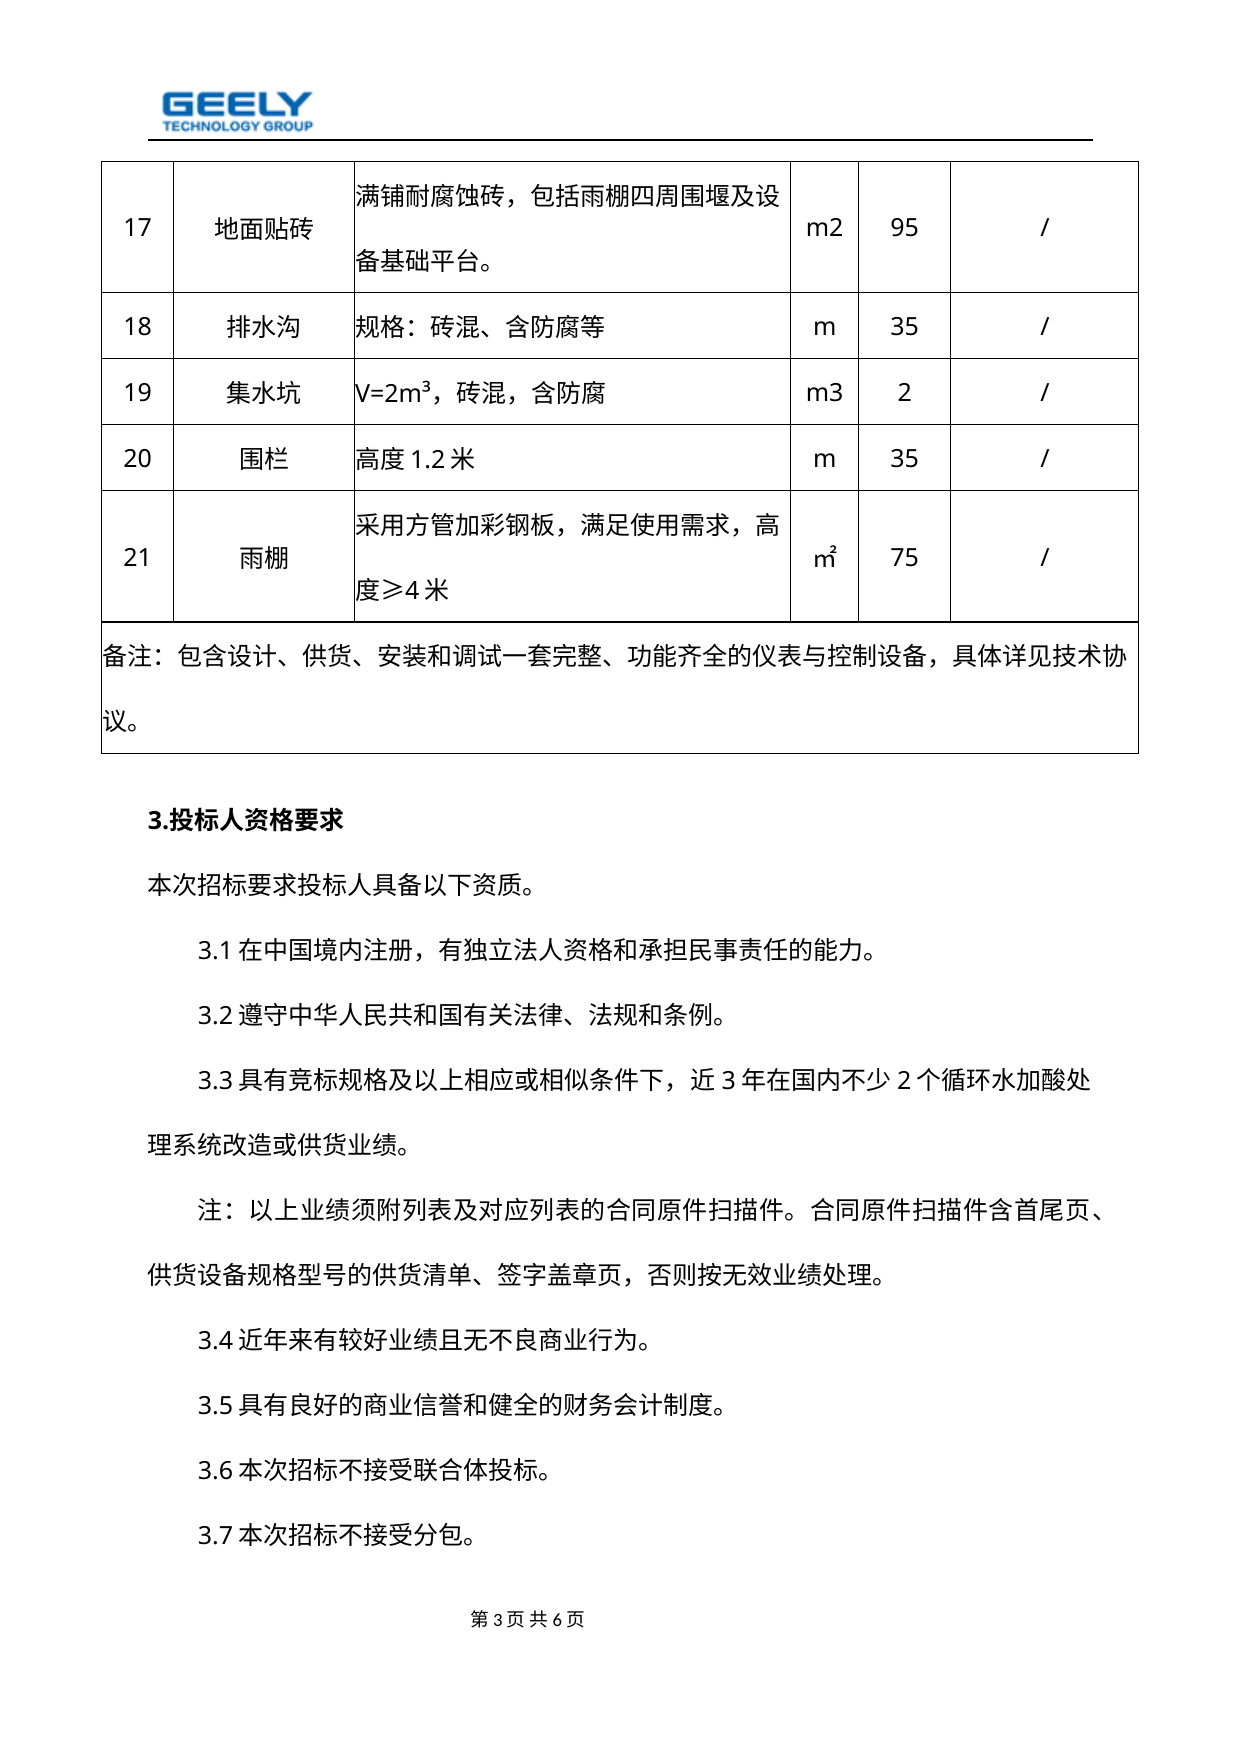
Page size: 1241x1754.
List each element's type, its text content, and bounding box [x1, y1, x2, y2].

table_cell 满铺耐腐蚀砖，包括雨棚四周围堰及设备基础平台。 [355, 162, 790, 292]
table_cell m3 [791, 359, 858, 424]
table_cell m [791, 425, 858, 490]
table_cell 采用方管加彩钢板，满足使用需求，高度≥4米 [355, 491, 790, 621]
table_cell 集水坑 [174, 359, 354, 424]
table_cell 排水沟 [174, 293, 354, 358]
text 3.5具有良好的商业信誉和健全的财务会计制度。 [148, 1371, 1093, 1436]
table_cell 雨棚 [174, 491, 354, 621]
table_cell 围栏 [174, 425, 354, 490]
picture [147, 88, 325, 137]
table_cell / [951, 359, 1138, 424]
table_cell 20 [102, 425, 173, 490]
table_cell m [791, 293, 858, 358]
table_cell 19 [102, 359, 173, 424]
table_cell / [951, 491, 1138, 621]
table_cell ㎡ [791, 491, 858, 621]
table_cell 规格：砖混、含防腐等 [355, 293, 790, 358]
text 3.6本次招标不接受联合体投标。 [148, 1436, 1093, 1501]
text 3.2遵守中华人民共和国有关法律、法规和条例。 [148, 981, 1093, 1046]
text 3.3具有竞标规格及以上相应或相似条件下，近3年在国内不少2个循环水加酸处理系统改造或供货业绩。 [148, 1046, 1093, 1176]
text 注：以上业绩须附列表及对应列表的合同原件扫描件。合同原件扫描件含首尾页、供货设备规格型号的供货清单、签字盖章页，否则按无效业绩处理。 [148, 1176, 1093, 1306]
table_cell 地面贴砖 [174, 162, 354, 292]
text 3.4近年来有较好业绩且无不良商业行为。 [148, 1306, 1093, 1371]
table_cell 备注：包含设计、供货、安装和调试一套完整、功能齐全的仪表与控制设备，具体详见技术协议。 [102, 623, 1138, 752]
table_cell 高度1.2米 [355, 425, 790, 490]
text 3.投标人资格要求 [148, 786, 1093, 851]
table_cell / [951, 162, 1138, 292]
table_cell / [951, 425, 1138, 490]
text 3.1在中国境内注册，有独立法人资格和承担民事责任的能力。 [148, 916, 1093, 981]
table_cell 75 [859, 491, 950, 621]
text 3.7本次招标不接受分包。 [148, 1501, 1093, 1566]
table_cell 21 [102, 491, 173, 621]
table_cell 35 [859, 425, 950, 490]
table_cell / [951, 293, 1138, 358]
table_cell 95 [859, 162, 950, 292]
table_cell V=2m³，砖混，含防腐 [355, 359, 790, 424]
table_cell 17 [102, 162, 173, 292]
table_cell 18 [102, 293, 173, 358]
table_cell 2 [859, 359, 950, 424]
table_cell m2 [791, 162, 858, 292]
text 本次招标要求投标人具备以下资质。 [148, 851, 1093, 916]
table_cell 35 [859, 293, 950, 358]
